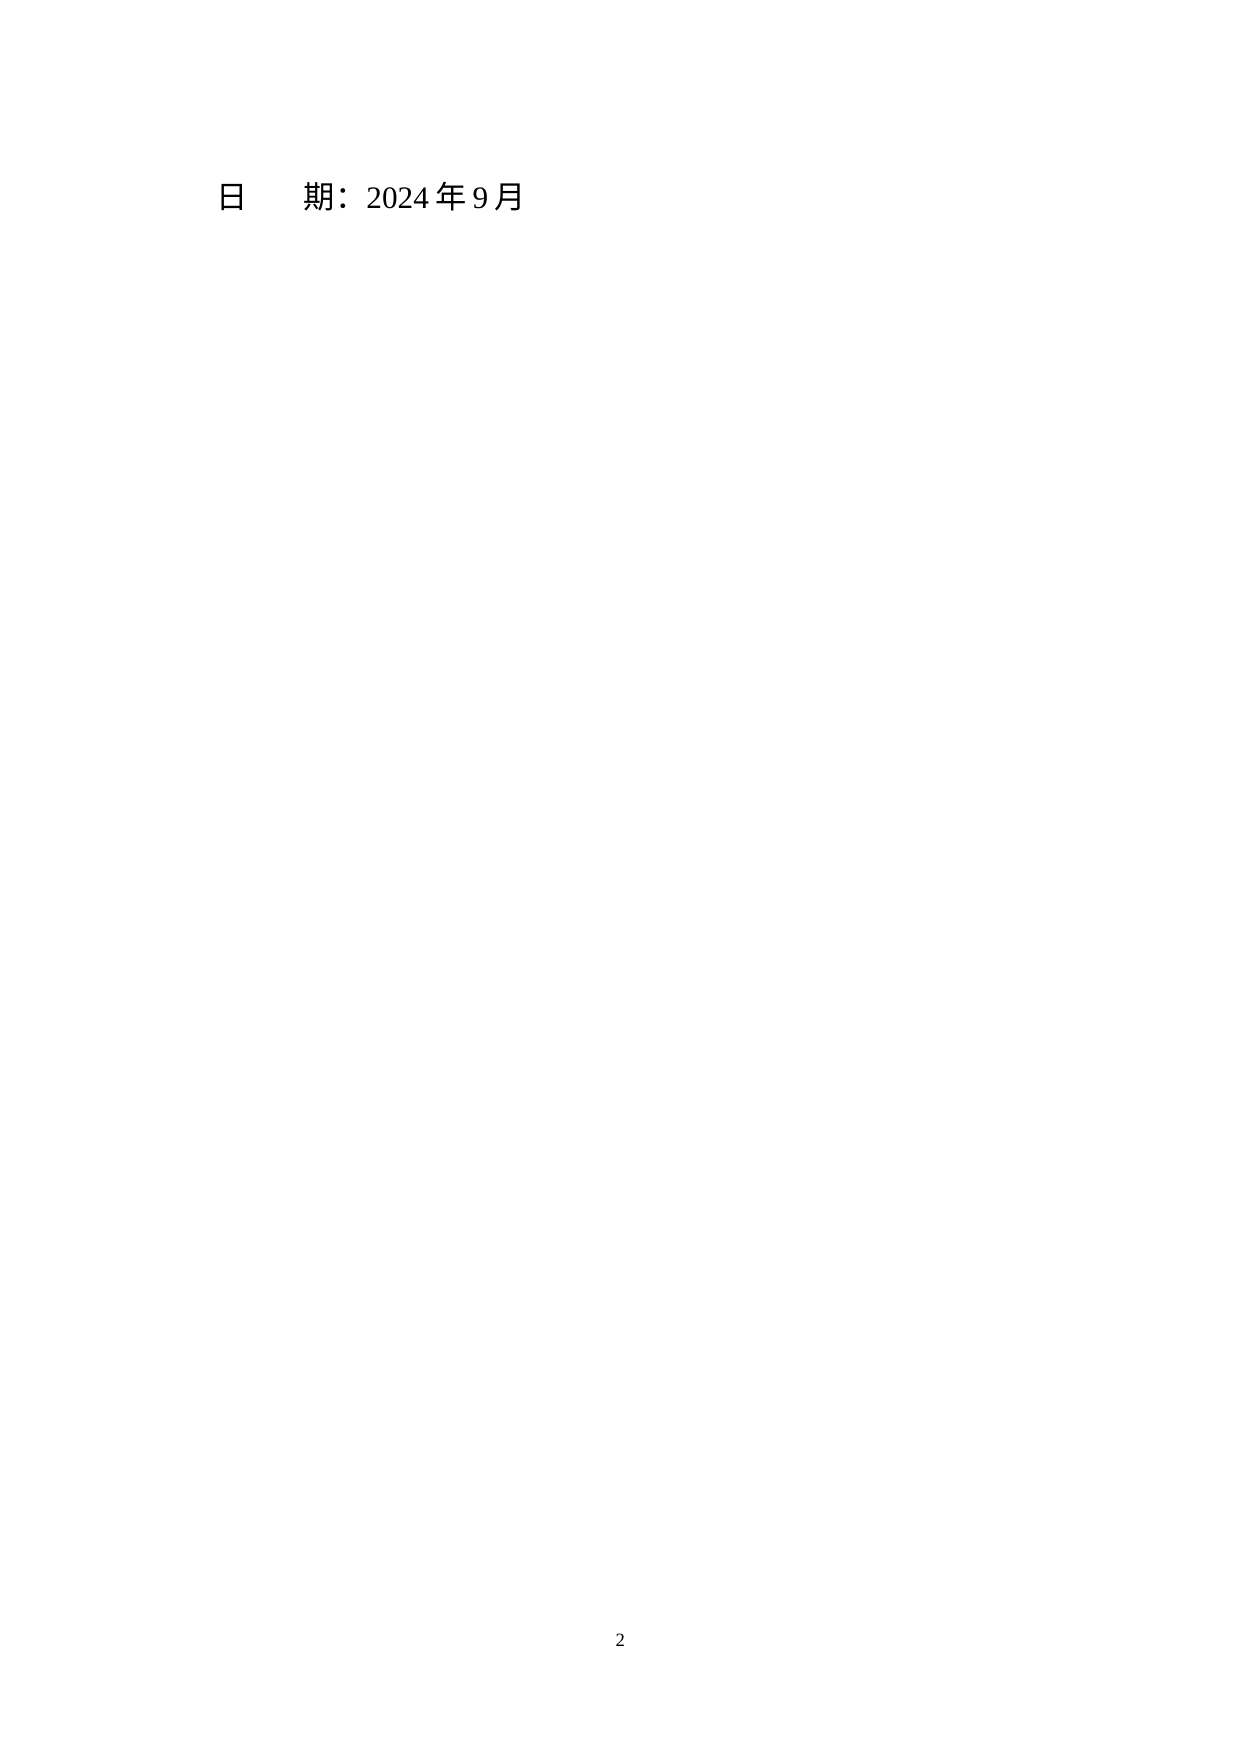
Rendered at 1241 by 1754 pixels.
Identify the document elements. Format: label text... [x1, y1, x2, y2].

text 日 期：2024年9月 [118, 162, 1122, 227]
